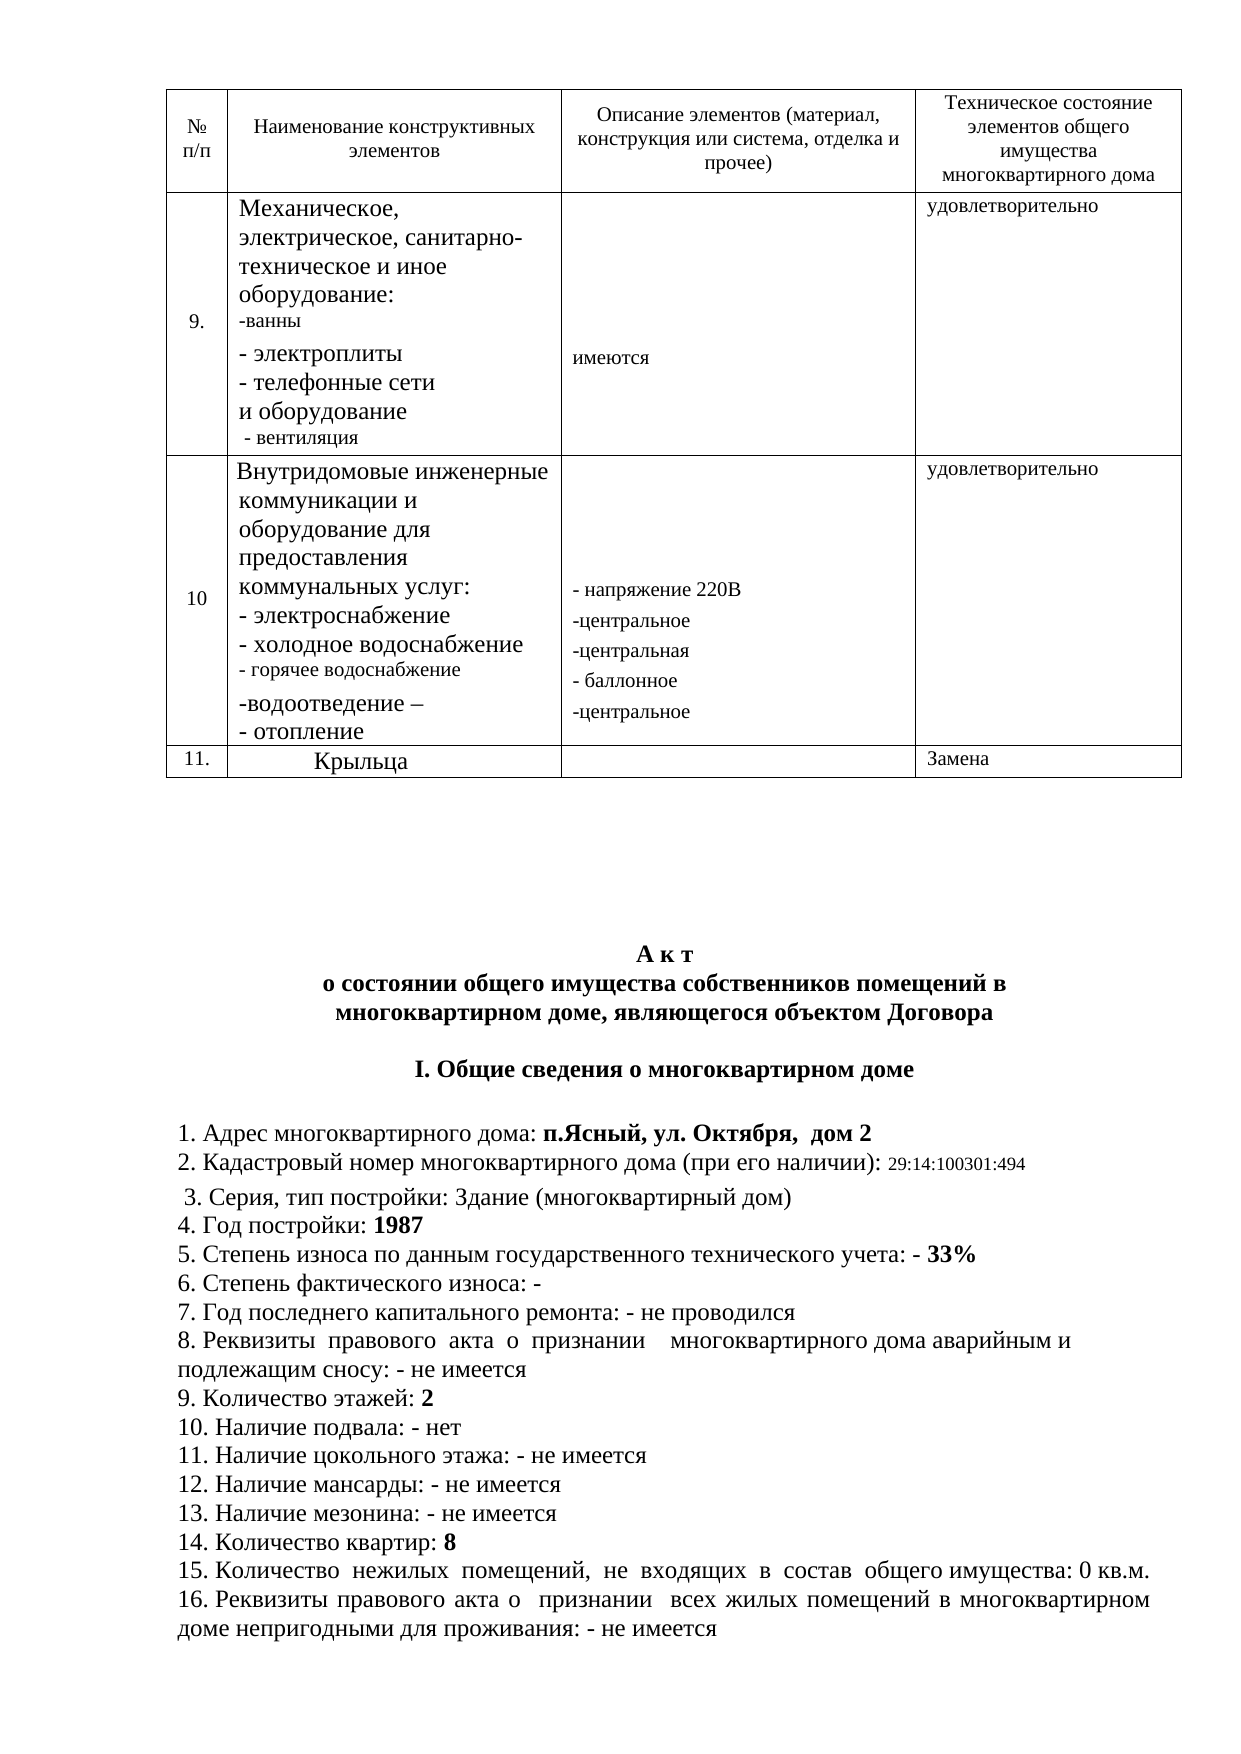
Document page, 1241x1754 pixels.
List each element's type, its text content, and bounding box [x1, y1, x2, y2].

table_header Наименование конструктивных элементов [228, 90, 561, 192]
table_cell Крыльца [228, 746, 561, 777]
text 8. Реквизиты правового акта о признании многоквартирного дома аварийным и подлежащим сносу: - не имеется [177, 1326, 1152, 1383]
text 9. Количество этажей: 2 [177, 1383, 1152, 1412]
text 2. Кадастровый номер многоквартирного дома (при его наличии): 29:14:100301:494 [177, 1147, 1152, 1176]
text 16. Реквизиты правового акта о признании всех жилых помещений в многоквартирном доме непригодными для проживания: - не имеется [177, 1584, 1152, 1642]
text 5. Степень износа по данным государственного технического учета: - 33% [177, 1239, 1152, 1268]
text 3. Серия, тип постройки: Здание (многоквартирный дом) [177, 1182, 1152, 1211]
table_header № п/п [167, 90, 227, 192]
table_cell Замена [916, 746, 1181, 777]
text 10. Наличие подвала: - нет [177, 1412, 1152, 1441]
table_cell - напряжение 220В -центральное -центральная - баллонное -центральное [562, 456, 915, 745]
text 14. Количество квартир: 8 [177, 1527, 1152, 1556]
text 13. Наличие мезонина: - не имеется [177, 1498, 1152, 1527]
table_cell 11. [167, 746, 227, 777]
text 7. Год последнего капитального ремонта: - не проводился [177, 1297, 1152, 1326]
table_cell удовлетворительно [916, 456, 1181, 745]
text многоквартирном доме, являющегося объектом Договора [177, 997, 1152, 1026]
table_cell 9. [167, 193, 227, 455]
table_cell Внутридомовые инженерные коммуникации и оборудование для предоставления коммунальных услуг: - электроснабжение - холодное водоснабжение - горячее водоснабжение -водоотведение – - отопление [228, 456, 561, 745]
table_cell Механическое, электрическое, санитарно-техническое и иное оборудование: -ванны - электроплиты - телефонные сети и оборудование - вентиляция [228, 193, 561, 455]
text 15. Количество нежилых помещений, не входящих в состав общего имущества: 0 кв.м. [177, 1556, 1152, 1584]
text 4. Год постройки: 1987 [177, 1211, 1152, 1239]
text 12. Наличие мансарды: - не имеется [177, 1469, 1152, 1498]
table_cell удовлетворительно [916, 193, 1181, 455]
text о состоянии общего имущества собственников помещений в [177, 968, 1152, 997]
text 1. Адрес многоквартирного дома: п.Ясный, ул. Октября, дом 2 [177, 1118, 1152, 1147]
table_header Техническое состояние элементов общего имущества многоквартирного дома [916, 90, 1181, 192]
text 11. Наличие цокольного этажа: - не имеется [177, 1441, 1152, 1469]
text А к т [177, 939, 1152, 968]
table_cell [562, 746, 915, 777]
text I. Общие сведения о многоквартирном доме [177, 1054, 1152, 1083]
table_cell 10 [167, 456, 227, 745]
table_cell имеются [562, 193, 915, 455]
text 6. Степень фактического износа: - [177, 1268, 1152, 1297]
table_header Описание элементов (материал, конструкция или система, отделка и прочее) [562, 90, 915, 192]
